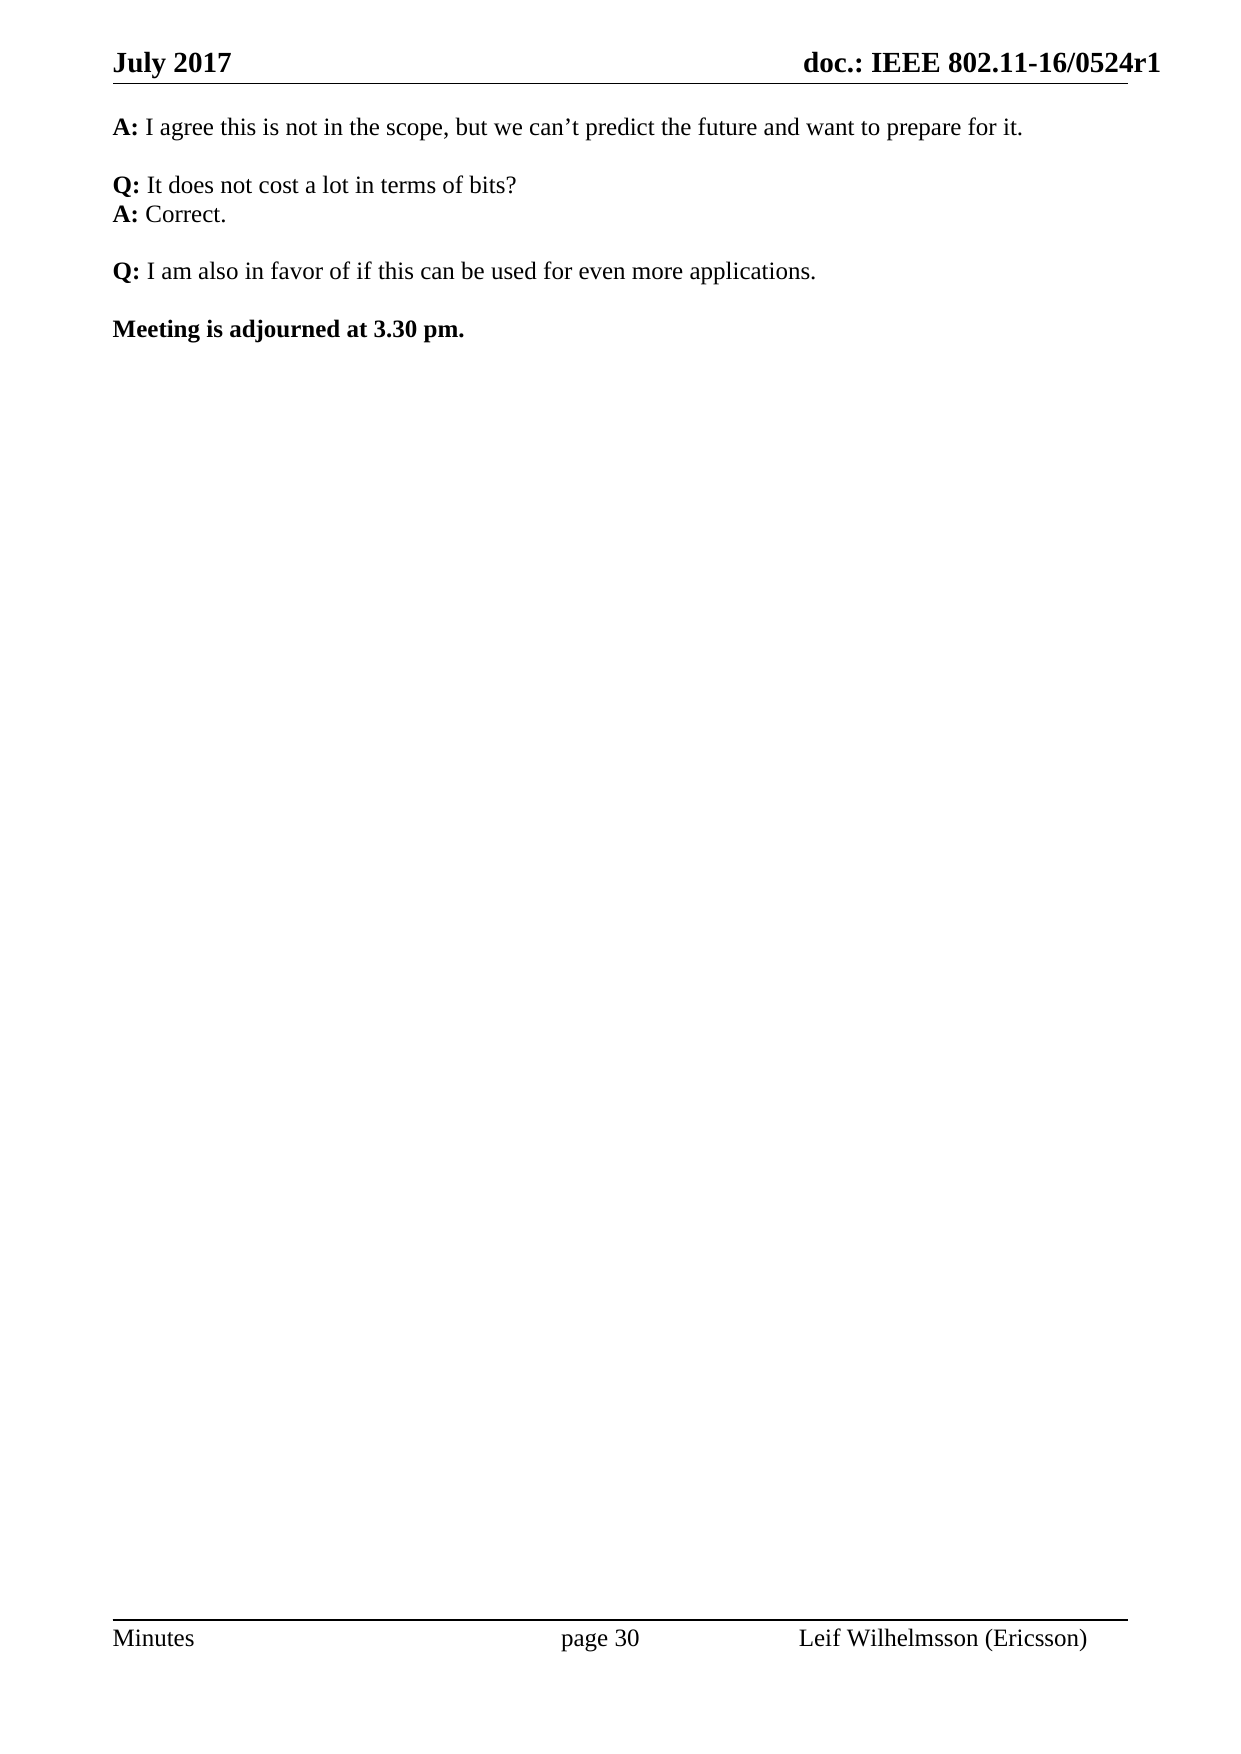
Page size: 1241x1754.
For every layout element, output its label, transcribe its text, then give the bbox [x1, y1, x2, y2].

text Q: I am also in favor of if this can be used for even more applications. [112, 256, 1128, 285]
text A: I agree this is not in the scope, but we can’t predict the future and want to prepare for it. [112, 112, 1128, 141]
text A: Correct. [112, 199, 1128, 227]
text Q: It does not cost a lot in terms of bits? [112, 170, 1128, 199]
text Meeting is adjourned at 3.30 pm. [112, 314, 1128, 342]
